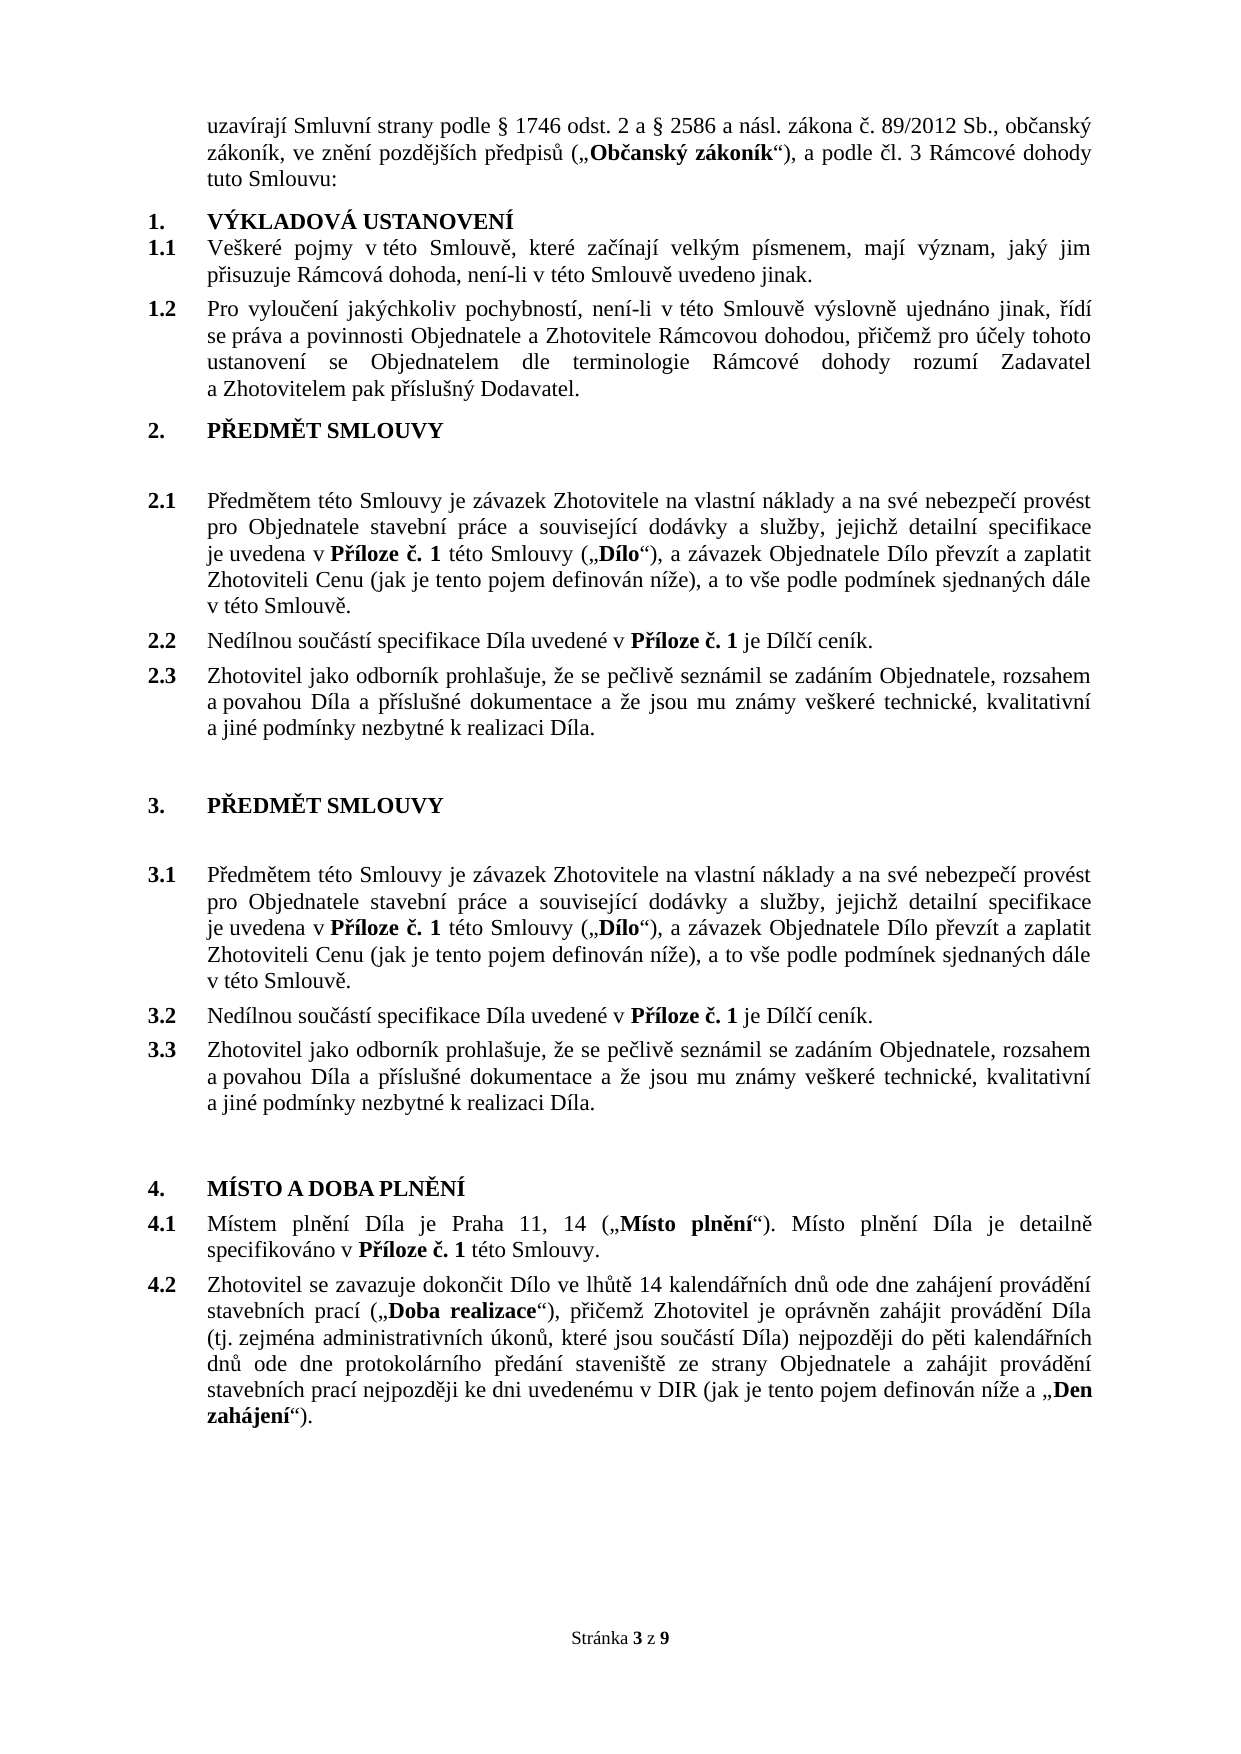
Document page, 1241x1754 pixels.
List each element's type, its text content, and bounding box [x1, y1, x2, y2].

list uzavírají Smluvní strany podle § 1746 odst. 2 a § 2586 a násl. zákona č. 89/2012 Sb., občanský zákoník, ve znění pozdějších předpisů („Občanský zákoník“), a podle čl. 3 Rámcové dohody tuto Smlouvu: [207, 112, 1092, 191]
text Pro vyloučení jakýchkoliv pochybností, není-li v této Smlouvě výslovně ujednáno jinak, řídí se práva a povinnosti Objednatele a Zhotovitele Rámcovou dohodou, přičemž pro účely tohoto ustanovení se Objednatelem dle terminologie Rámcové dohody rozumí Zadavatel a Zhotovitelem pak příslušný Dodavatel. [148, 296, 1092, 401]
subtitle místo a Doba plnění [148, 1175, 1092, 1201]
subtitle Předmět smlouvy [148, 792, 1092, 818]
text Nedílnou součástí specifikace Díla uvedené v Příloze č. 1 je Dílčí ceník. [148, 1002, 1092, 1028]
text Nedílnou součástí specifikace Díla uvedené v Příloze č. 1 je Dílčí ceník. [148, 627, 1092, 653]
text Veškeré pojmy v této Smlouvě, které začínají velkým písmenem, mají význam, jaký jim přisuzuje Rámcová dohoda, není-li v této Smlouvě uvedeno jinak. [148, 234, 1092, 287]
text Zhotovitel jako odborník prohlašuje, že se pečlivě seznámil se zadáním Objednatele, rozsahem a povahou Díla a příslušné dokumentace a že jsou mu známy veškeré technické, kvalitativní a jiné podmínky nezbytné k realizaci Díla. [148, 1036, 1092, 1115]
text Zhotovitel se zavazuje dokončit Dílo ve lhůtě 14 kalendářních dnů ode dne zahájení provádění stavebních prací („Doba realizace“), přičemž Zhotovitel je oprávněn zahájit provádění Díla (tj. zejména administrativních úkonů, které jsou součástí Díla) nejpozději do pěti kalendářních dnů ode dne protokolárního předání staveniště ze strany Objednatele a zahájit provádění stavebních prací nejpozději ke dni uvedenému v DIR (jak je tento pojem definován níže a „Den zahájení“). [148, 1271, 1092, 1429]
text Místem plnění Díla je Praha 11, 14 („Místo plnění“). Místo plnění Díla je detailně specifikováno v Příloze č. 1 této Smlouvy. [148, 1210, 1092, 1262]
text Zhotovitel jako odborník prohlašuje, že se pečlivě seznámil se zadáním Objednatele, rozsahem a povahou Díla a příslušné dokumentace a že jsou mu známy veškeré technické, kvalitativní a jiné podmínky nezbytné k realizaci Díla. [148, 662, 1092, 741]
subtitle VÝKLADOVÁ USTANOVENÍ [148, 208, 1092, 234]
subtitle Předmět smlouvy [148, 418, 1092, 444]
text Předmětem této Smlouvy je závazek Zhotovitele na vlastní náklady a na své nebezpečí provést pro Objednatele stavební práce a související dodávky a služby, jejichž detailní specifikace je uvedena v Příloze č. 1 této Smlouvy („Dílo“), a závazek Objednatele Dílo převzít a zaplatit Zhotoviteli Cenu (jak je tento pojem definován níže), a to vše podle podmínek sjednaných dále v této Smlouvě. [148, 862, 1092, 993]
text Předmětem této Smlouvy je závazek Zhotovitele na vlastní náklady a na své nebezpečí provést pro Objednatele stavební práce a související dodávky a služby, jejichž detailní specifikace je uvedena v Příloze č. 1 této Smlouvy („Dílo“), a závazek Objednatele Dílo převzít a zaplatit Zhotoviteli Cenu (jak je tento pojem definován níže), a to vše podle podmínek sjednaných dále v této Smlouvě. [148, 487, 1092, 619]
